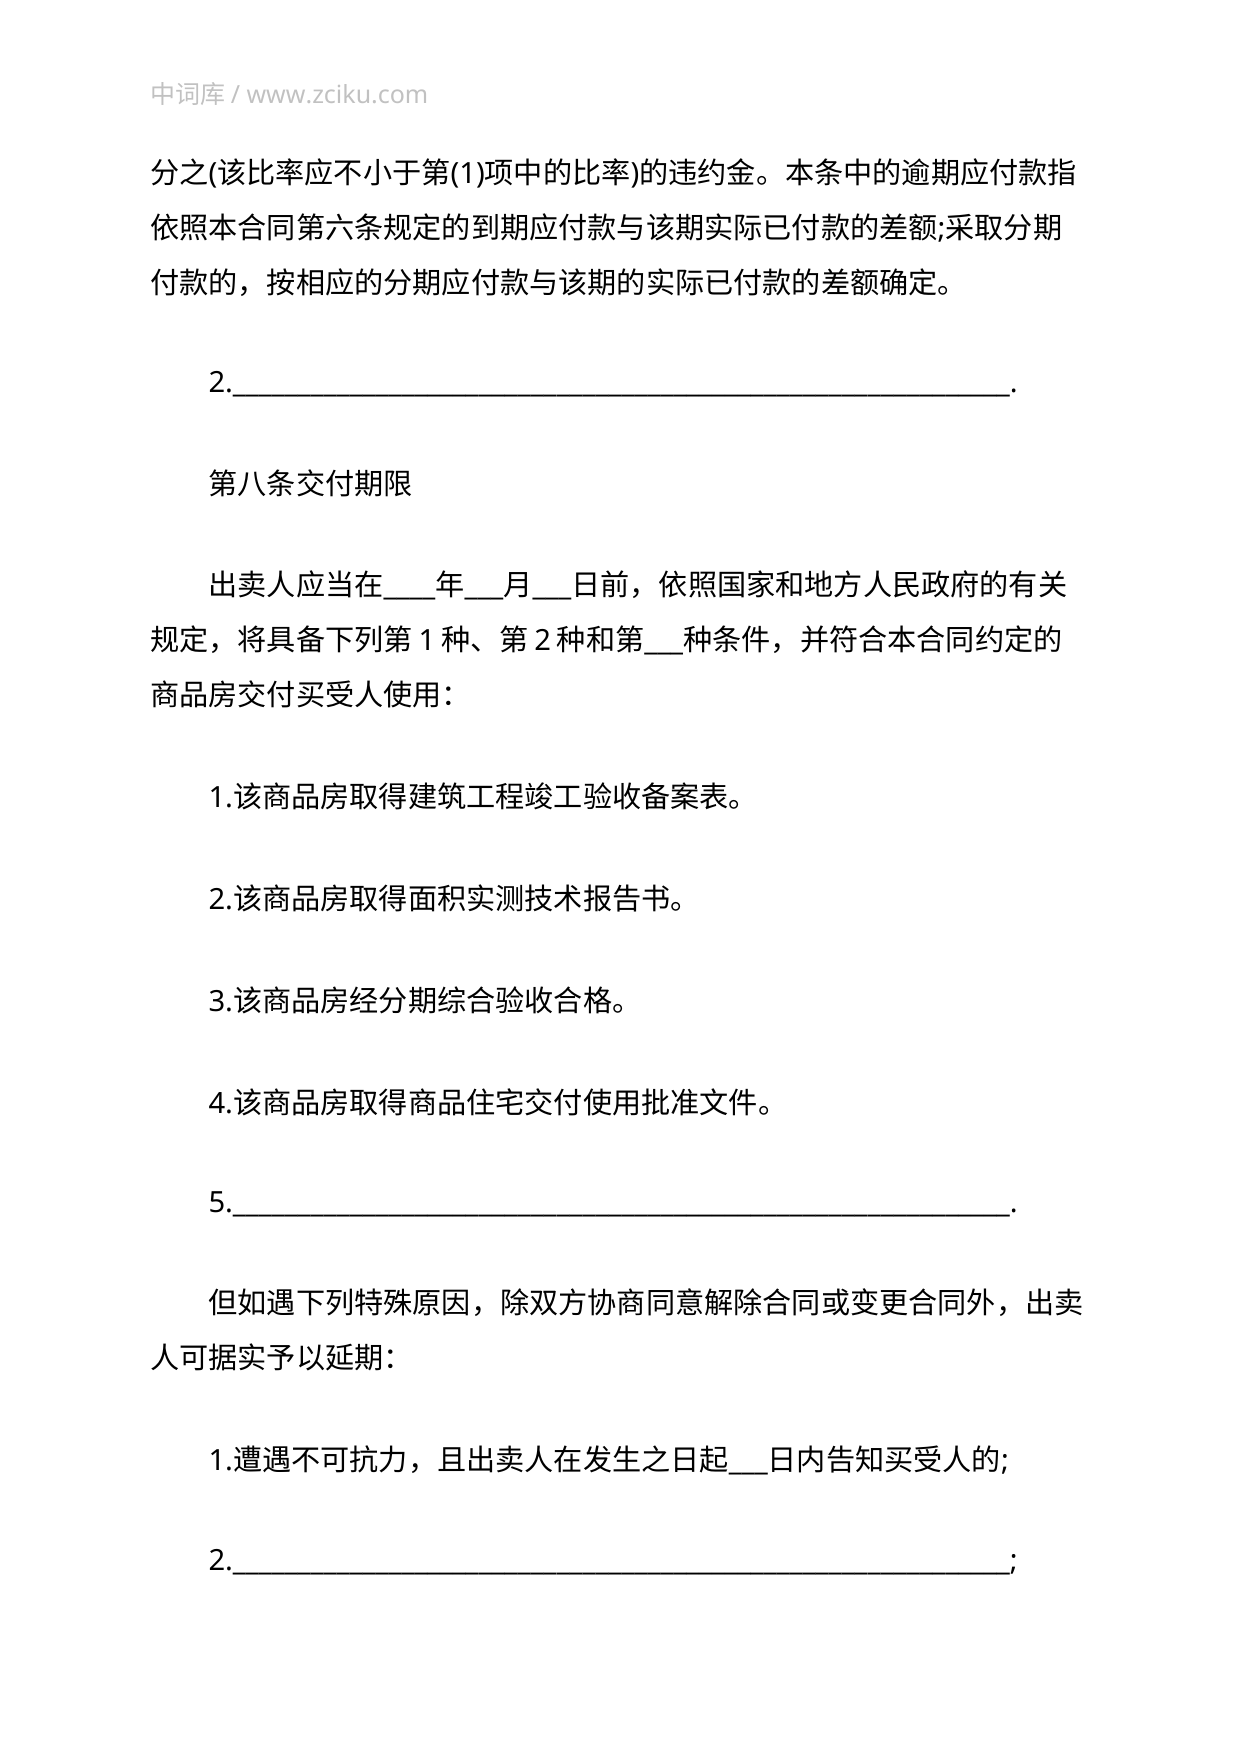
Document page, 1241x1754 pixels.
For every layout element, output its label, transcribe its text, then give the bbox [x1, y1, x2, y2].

text 4.该商品房取得商品住宅交付使用批准文件。 [150, 1080, 1090, 1122]
text 3.该商品房经分期综合验收合格。 [150, 978, 1090, 1020]
text 1.该商品房取得建筑工程竣工验收备案表。 [150, 774, 1090, 816]
text 5.____________________________________________________________. [150, 1182, 1090, 1221]
text 但如遇下列特殊原因，除双方协商同意解除合同或变更合同外，出卖人可据实予以延期： [150, 1280, 1090, 1377]
text 1.遭遇不可抗力，且出卖人在发生之日起___日内告知买受人的; [150, 1437, 1090, 1479]
text 出卖人应当在____年___月___日前，依照国家和地方人民政府的有关规定，将具备下列第1种、第2种和第___种条件，并符合本合同约定的商品房交付买受人使用： [150, 562, 1090, 714]
text 2.该商品房取得面积实测技术报告书。 [150, 876, 1090, 918]
text 第八条交付期限 [150, 460, 1090, 502]
text 2.____________________________________________________________. [150, 362, 1090, 401]
text 2.____________________________________________________________; [150, 1539, 1090, 1578]
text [150, 150, 1090, 302]
